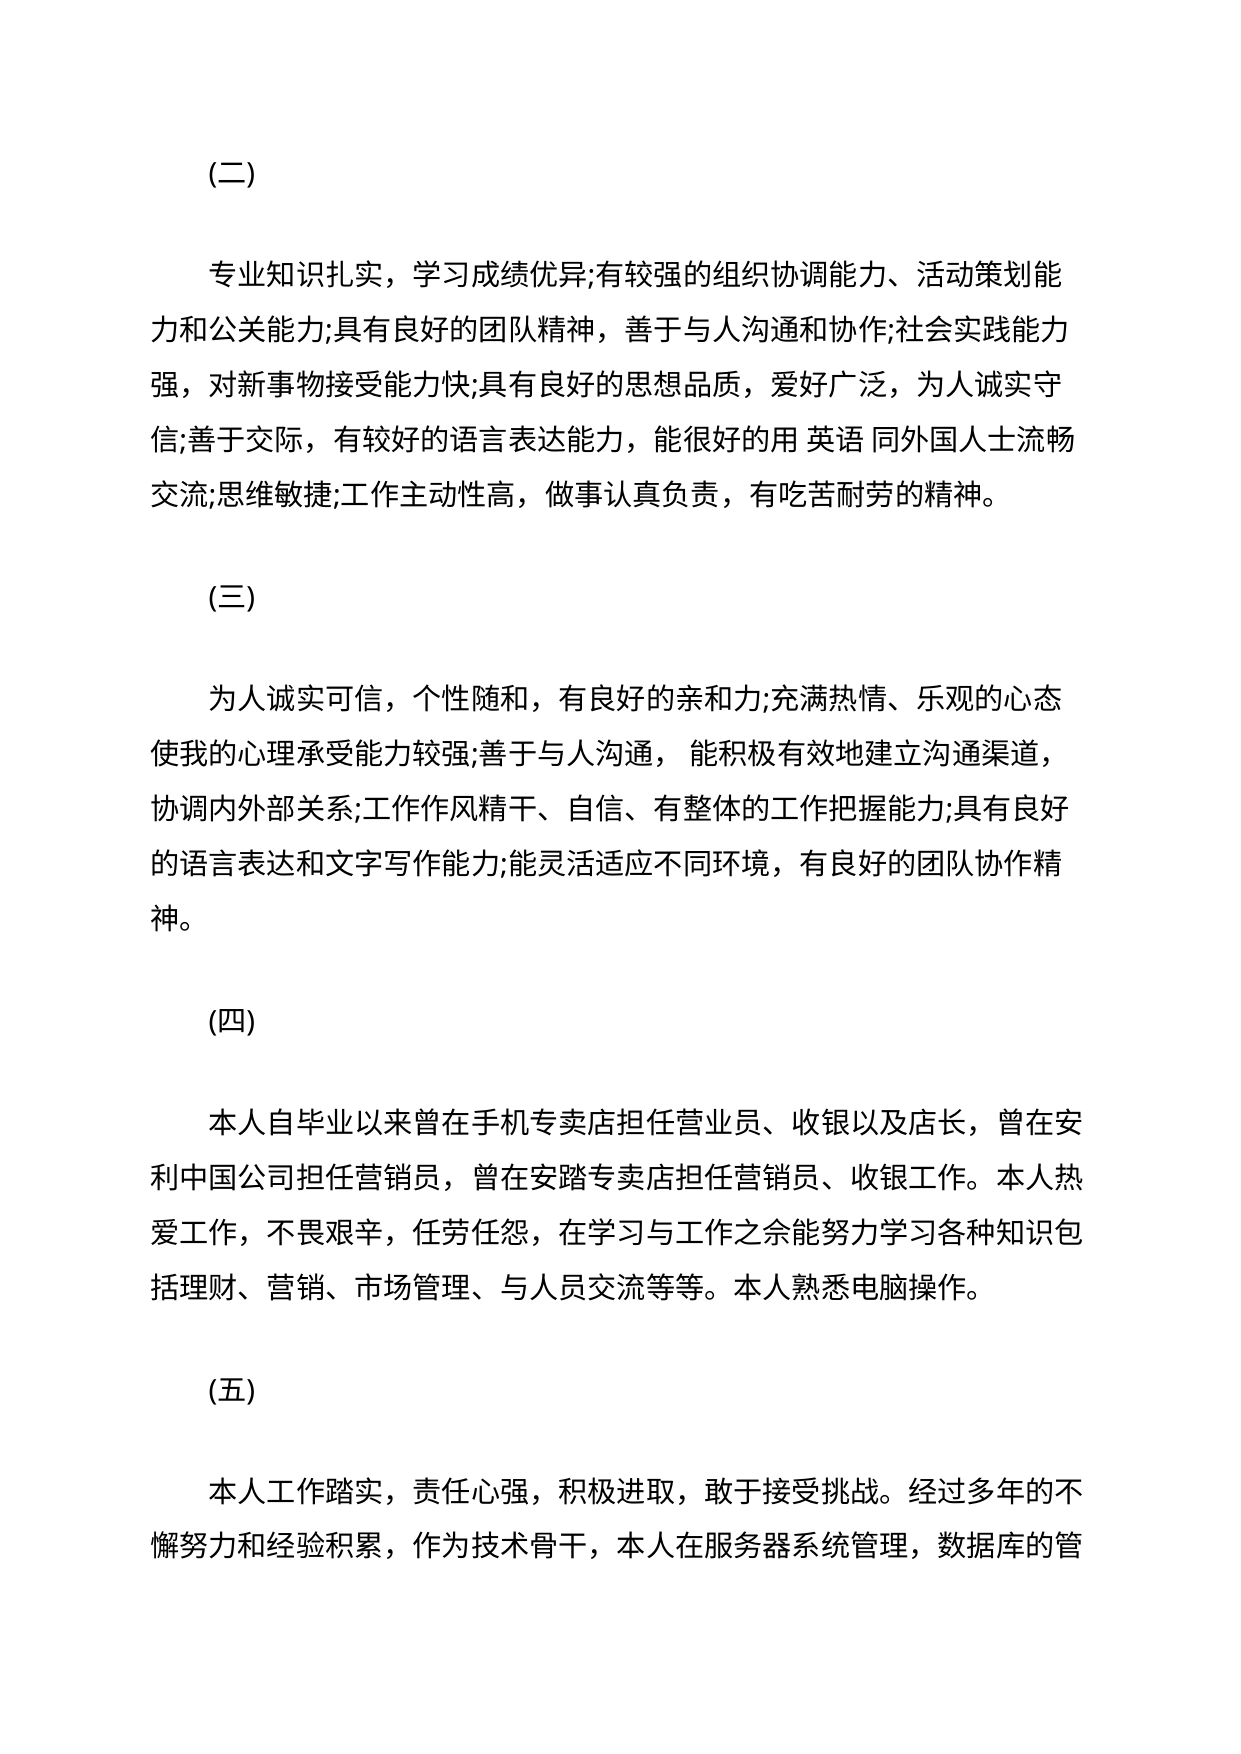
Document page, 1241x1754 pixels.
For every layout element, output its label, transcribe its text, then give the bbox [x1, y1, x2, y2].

text (五) [150, 1366, 1090, 1408]
text 专业知识扎实，学习成绩优异;有较强的组织协调能力、活动策划能力和公关能力;具有良好的团队精神，善于与人沟通和协作;社会实践能力强，对新事物接受能力快;具有良好的思想品质，爱好广泛，为人诚实守信;善于交际，有较好的语言表达能力，能很好的用 英语 同外国人士流畅交流;思维敏捷;工作主动性高，做事认真负责，有吃苦耐劳的精神。 [150, 252, 1090, 514]
text (二) [150, 150, 1090, 192]
text 本人自毕业以来曾在手机专卖店担任营业员、收银以及店长，曾在安利中国公司担任营销员，曾在安踏专卖店担任营销员、收银工作。本人热爱工作，不畏艰辛，任劳任怨，在学习与工作之佘能努力学习各种知识包括理财、营销、市场管理、与人员交流等等。本人熟悉电脑操作。 [150, 1100, 1090, 1307]
text (四) [150, 998, 1090, 1040]
text 为人诚实可信，个性随和，有良好的亲和力;充满热情、乐观的心态使我的心理承受能力较强;善于与人沟通， 能积极有效地建立沟通渠道，协调内外部关系;工作作风精干、自信、有整体的工作把握能力;具有良好的语言表达和文字写作能力;能灵活适应不同环境，有良好的团队协作精神。 [150, 676, 1090, 938]
text (三) [150, 574, 1090, 616]
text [150, 1468, 1090, 1565]
